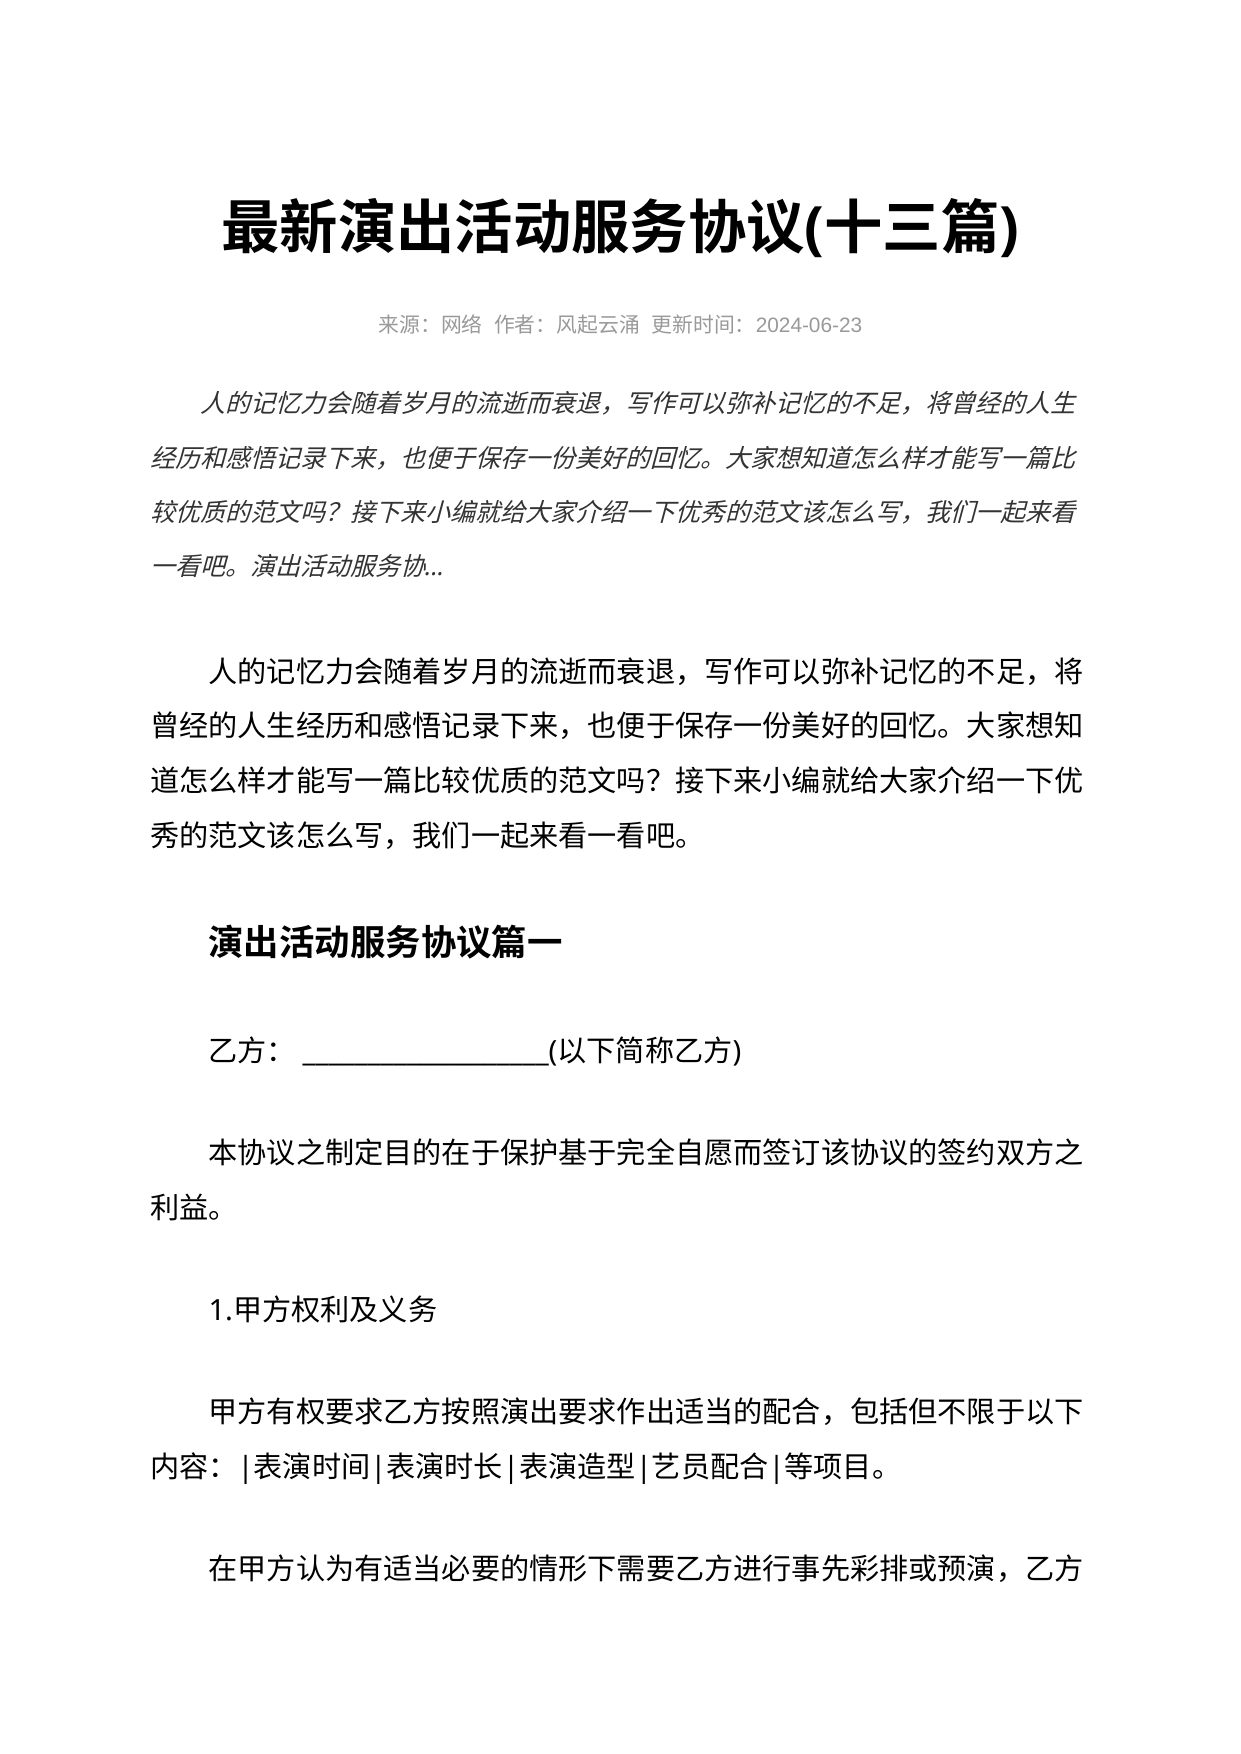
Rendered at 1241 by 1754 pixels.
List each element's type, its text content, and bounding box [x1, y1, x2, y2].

text 演出活动服务协议篇一 [150, 914, 1090, 966]
subtitle 最新演出活动服务协议(十三篇) [150, 181, 1090, 266]
text 1.甲方权利及义务 [150, 1287, 1090, 1329]
text 乙方： ___________________(以下简称乙方) [150, 1028, 1090, 1070]
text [150, 1546, 1090, 1588]
text 人的记忆力会随着岁月的流逝而衰退，写作可以弥补记忆的不足，将曾经的人生经历和感悟记录下来，也便于保存一份美好的回忆。大家想知道怎么样才能写一篇比较优质的范文吗？接下来小编就给大家介绍一下优秀的范文该怎么写，我们一起来看一看吧。演出活动服务协... [150, 384, 1090, 583]
text 来源：网络 作者：风起云涌 更新时间：2024-06-23 [150, 313, 1090, 337]
text 人的记忆力会随着岁月的流逝而衰退，写作可以弥补记忆的不足，将曾经的人生经历和感悟记录下来，也便于保存一份美好的回忆。大家想知道怎么样才能写一篇比较优质的范文吗？接下来小编就给大家介绍一下优秀的范文该怎么写，我们一起来看一看吧。 [150, 648, 1090, 855]
text 甲方有权要求乙方按照演出要求作出适当的配合，包括但不限于以下内容：|表演时间|表演时长|表演造型|艺员配合|等项目。 [150, 1389, 1090, 1486]
text 本协议之制定目的在于保护基于完全自愿而签订该协议的签约双方之利益。 [150, 1130, 1090, 1227]
